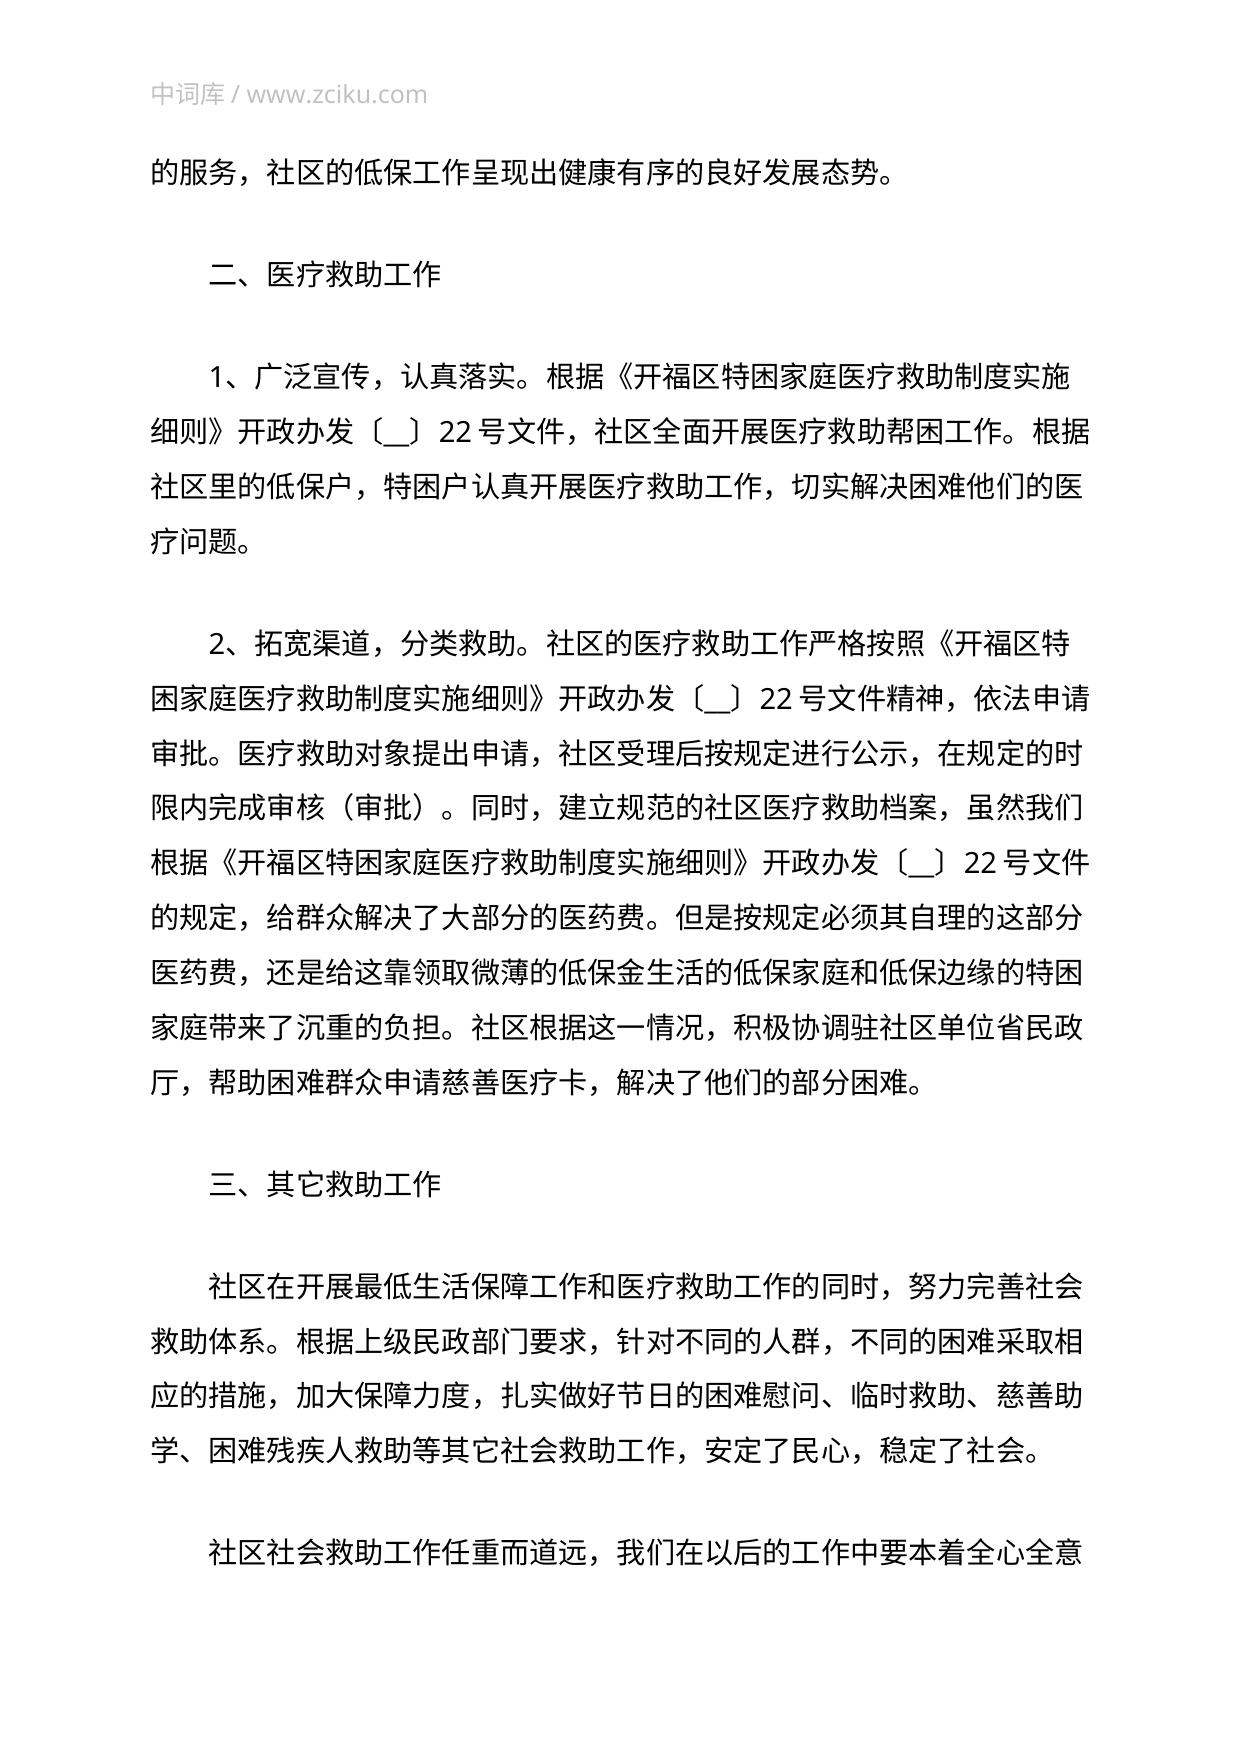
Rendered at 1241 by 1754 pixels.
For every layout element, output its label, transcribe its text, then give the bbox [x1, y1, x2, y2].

text 2、拓宽渠道，分类救助。社区的医疗救助工作严格按照《开福区特困家庭医疗救助制度实施细则》开政办发〔__〕22号文件精神，依法申请审批。医疗救助对象提出申请，社区受理后按规定进行公示，在规定的时限内完成审核（审批）。同时，建立规范的社区医疗救助档案，虽然我们根据《开福区特困家庭医疗救助制度实施细则》开政办发〔__〕22号文件的规定，给群众解决了大部分的医药费。但是按规定必须其自理的这部分医药费，还是给这靠领取微薄的低保金生活的低保家庭和低保边缘的特困家庭带来了沉重的负担。社区根据这一情况，积极协调驻社区单位省民政厅，帮助困难群众申请慈善医疗卡，解决了他们的部分困难。 [150, 620, 1090, 1102]
text 三、其它救助工作 [150, 1161, 1090, 1204]
text 二、医疗救助工作 [150, 252, 1090, 294]
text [150, 150, 1090, 192]
text 社区在开展最低生活保障工作和医疗救助工作的同时，努力完善社会救助体系。根据上级民政部门要求，针对不同的人群，不同的困难采取相应的措施，加大保障力度，扎实做好节日的困难慰问、临时救助、慈善助学、困难残疾人救助等其它社会救助工作，安定了民心，稳定了社会。 [150, 1263, 1090, 1470]
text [150, 1530, 1090, 1572]
text 1、广泛宣传，认真落实。根据《开福区特困家庭医疗救助制度实施细则》开政办发〔__〕22号文件，社区全面开展医疗救助帮困工作。根据社区里的低保户，特困户认真开展医疗救助工作，切实解决困难他们的医疗问题。 [150, 353, 1090, 561]
